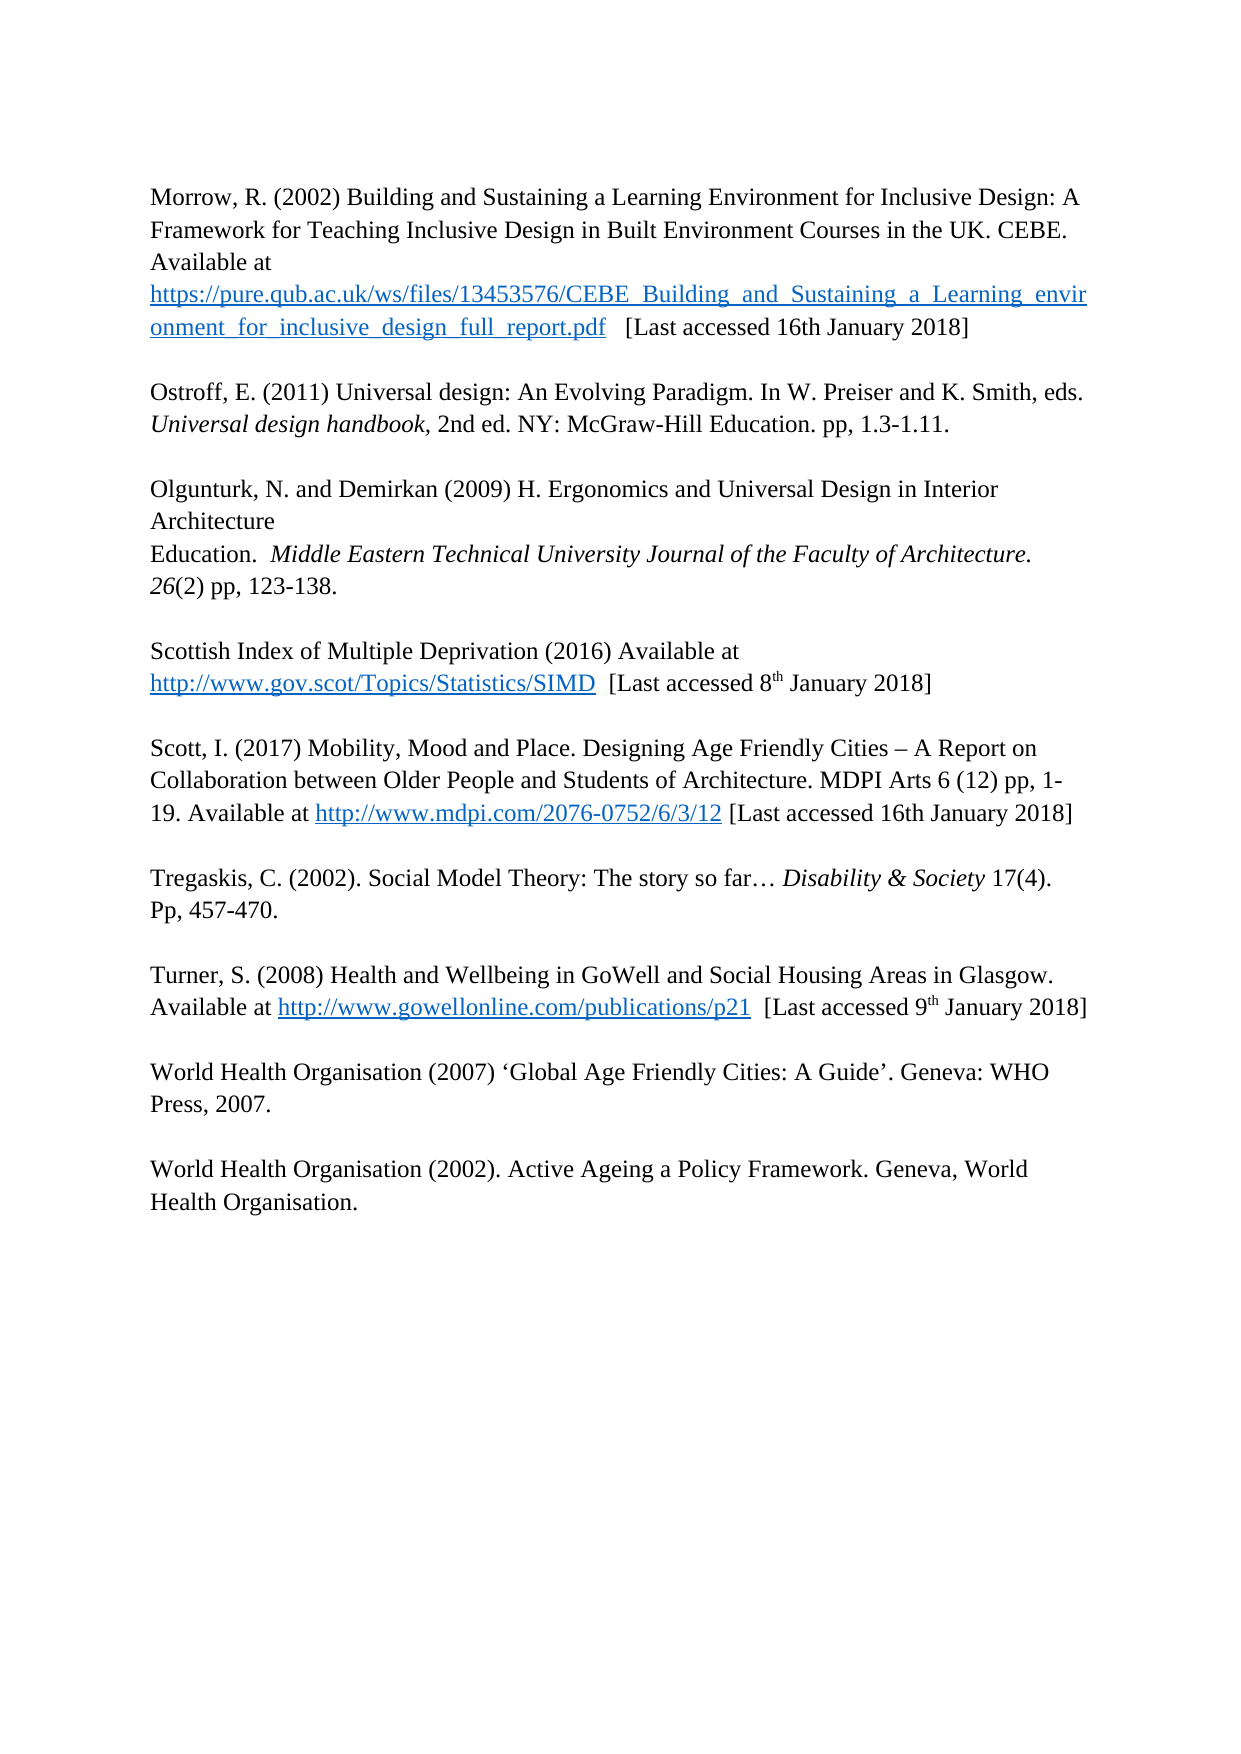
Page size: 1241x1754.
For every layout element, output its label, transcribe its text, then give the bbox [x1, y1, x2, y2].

text Tregaskis, C. (2002). Social Model Theory: The story so far… Disability & Society 17(4). Pp, 457-470. [150, 863, 1090, 924]
text Universal design handbook, 2nd ed. NY: McGraw-Hill Education. pp, 1.3-1.11. [150, 409, 1090, 438]
text Scott, I. (2017) Mobility, Mood and Place. Designing Age Friendly Cities – A Report on Collaboration between Older People and Students of Architecture. MDPI Arts 6 (12) pp, 1-19. Available at http://www.mdpi.com/2076-0752/6/3/12 [Last accessed 16th January 2018] [150, 733, 1090, 827]
text Morrow, R. (2002) Building and Sustaining a Learning Environment for Inclusive Design: A Framework for Teaching Inclusive Design in Built Environment Courses in the UK. CEBE. Available at https://pure.qub.ac.uk/ws/files/13453576/CEBE_Building_and_Sustaining_a_Learning_environment_for_inclusive_design_full_report.pdf [Last accessed 16th January 2018] [150, 182, 1090, 341]
text World Health Organisation (2007) ‘Global Age Friendly Cities: A Guide’. Geneva: WHO Press, 2007. [150, 1057, 1090, 1118]
text Scottish Index of Multiple Deprivation (2016) Available at http://www.gov.scot/Topics/Statistics/SIMD [Last accessed 8th January 2018] [150, 636, 1090, 697]
text Turner, S. (2008) Health and Wellbeing in GoWell and Social Housing Areas in Glasgow. Available at http://www.gowellonline.com/publications/p21 [Last accessed 9th January 2018] [150, 960, 1090, 1021]
text Ostroff, E. (2011) Universal design: An Evolving Paradigm. In W. Preiser and K. Smith, eds. [150, 377, 1090, 406]
text Olgunturk, N. and Demirkan (2009) H. Ergonomics and Universal Design in Interior Architecture [150, 474, 1090, 535]
text Education. Middle Eastern Technical University Journal of the Faculty of Architecture. 26(2) pp, 123-138. [150, 539, 1090, 600]
text World Health Organisation (2002). Active Ageing a Policy Framework. Geneva, World Health Organisation. [150, 1154, 1090, 1215]
